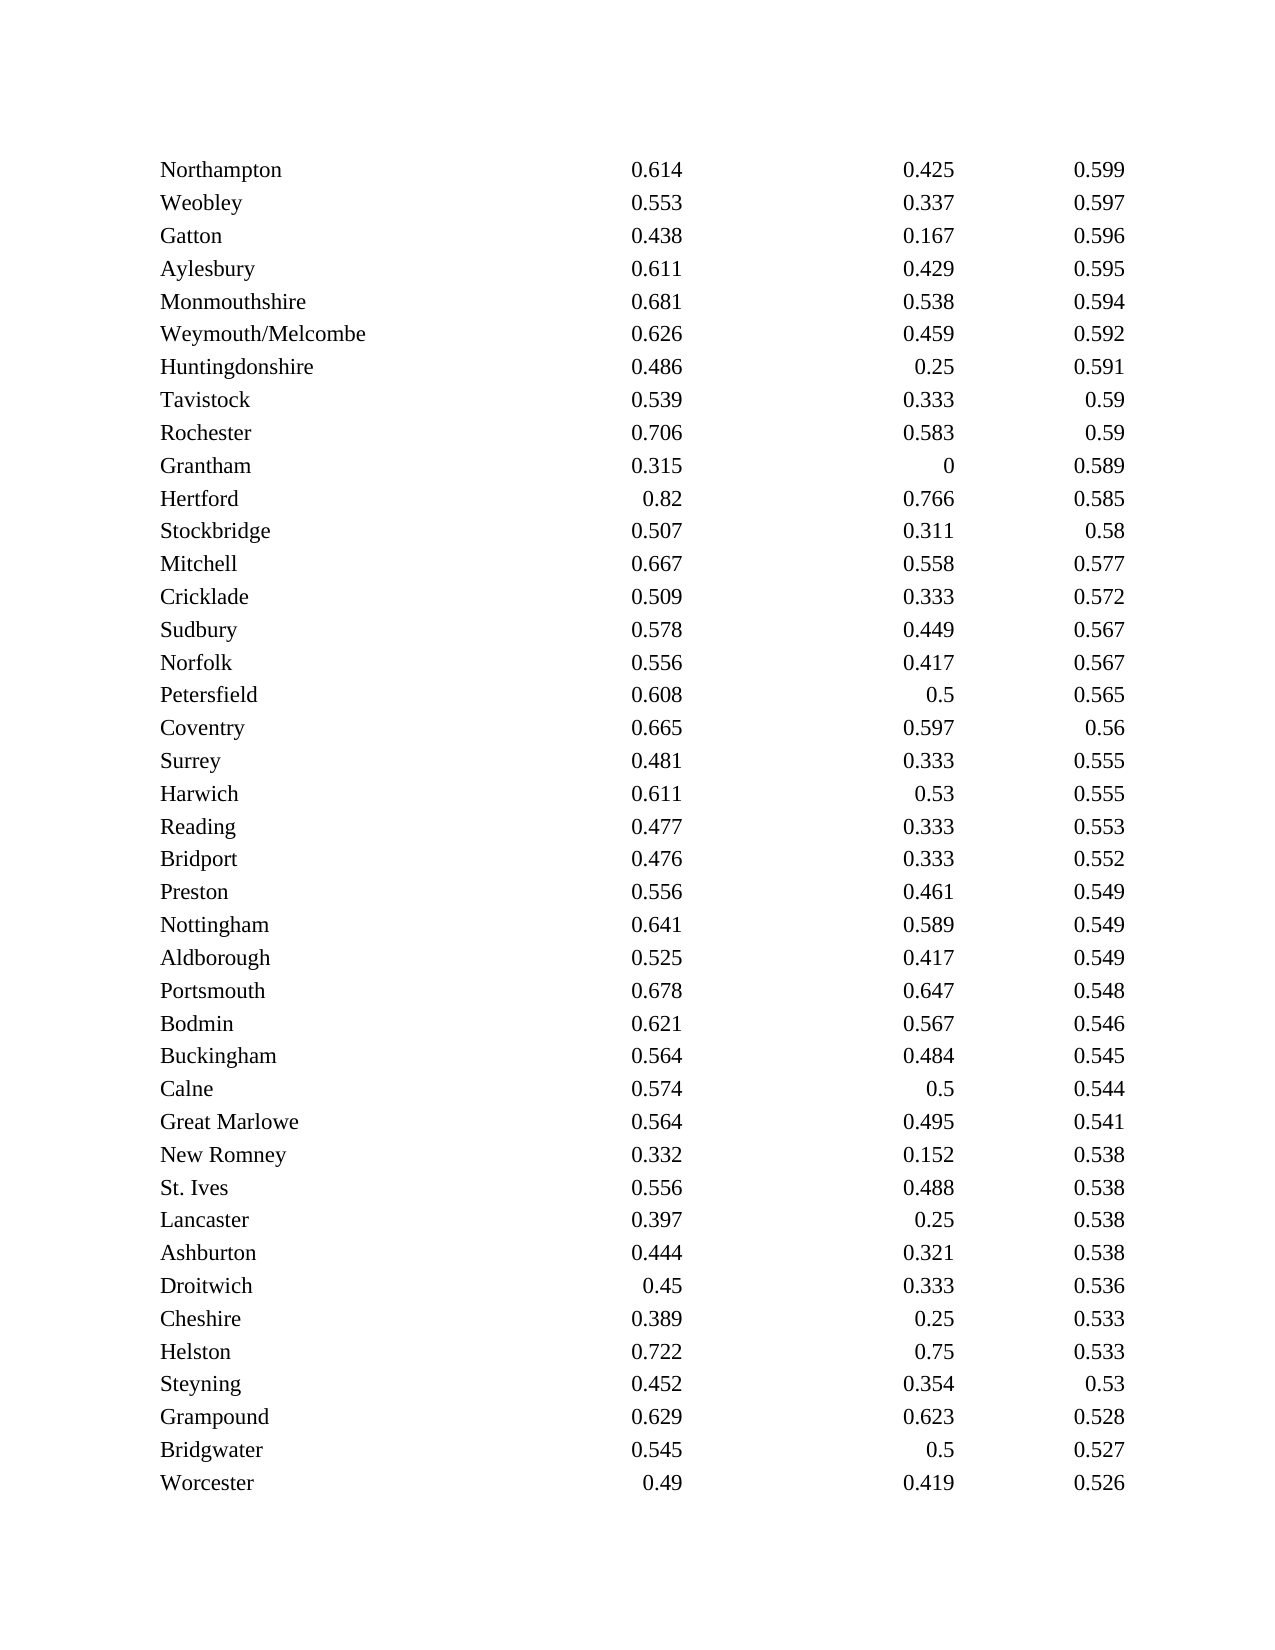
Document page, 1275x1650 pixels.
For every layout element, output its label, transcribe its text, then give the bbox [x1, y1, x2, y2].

table_cell 0.53 [966, 1364, 1136, 1397]
table_cell 0.477 [422, 806, 694, 839]
table_cell 0.333 [694, 839, 966, 872]
table_cell 0.621 [422, 1003, 694, 1036]
table_cell Petersfield [149, 675, 422, 708]
table_cell 0.315 [422, 445, 694, 478]
table_cell 0.58 [966, 511, 1136, 544]
table_cell 0.486 [422, 347, 694, 380]
table_cell 0.429 [694, 249, 966, 281]
table_cell 0.667 [422, 544, 694, 577]
table_cell Monmouthshire [149, 281, 422, 314]
table_cell Surrey [149, 741, 422, 773]
table_cell 0.647 [694, 970, 966, 1003]
table_cell Aylesbury [149, 249, 422, 281]
table_cell 0.152 [694, 1134, 966, 1167]
table_cell 0.629 [422, 1397, 694, 1430]
table_cell 0.722 [422, 1331, 694, 1364]
table_cell 0.558 [694, 544, 966, 577]
table_cell St. Ives [149, 1167, 422, 1200]
table_cell Tavistock [149, 380, 422, 412]
table_cell 0.425 [694, 150, 966, 183]
table_cell 0.438 [422, 216, 694, 248]
table_cell 0.25 [694, 1200, 966, 1233]
table_cell 0.596 [966, 216, 1136, 248]
table_cell Calne [149, 1069, 422, 1102]
table_cell 0.59 [966, 380, 1136, 412]
table_cell Steyning [149, 1364, 422, 1397]
table_cell 0.75 [694, 1331, 966, 1364]
table_cell 0.556 [422, 642, 694, 675]
table_cell 0.678 [422, 970, 694, 1003]
table_cell 0.541 [966, 1102, 1136, 1134]
table_cell 0.766 [694, 478, 966, 511]
table_cell 0.389 [422, 1299, 694, 1331]
table_cell Northampton [149, 150, 422, 183]
table_cell Aldborough [149, 938, 422, 970]
table_cell 0.567 [694, 1003, 966, 1036]
table_cell 0.444 [422, 1233, 694, 1266]
table_cell 0.594 [966, 281, 1136, 314]
table_cell Helston [149, 1331, 422, 1364]
table_cell 0.592 [966, 314, 1136, 347]
table_cell 0.59 [966, 413, 1136, 445]
table_cell 0.449 [694, 609, 966, 642]
table_cell 0.25 [694, 1299, 966, 1331]
table_cell 0.417 [694, 938, 966, 970]
table_cell 0.599 [966, 150, 1136, 183]
table_cell 0.533 [966, 1331, 1136, 1364]
table_cell 0.549 [966, 905, 1136, 937]
table_cell Bridport [149, 839, 422, 872]
table_cell 0.577 [966, 544, 1136, 577]
table_cell 0.45 [422, 1266, 694, 1298]
table_cell 0.311 [694, 511, 966, 544]
table_cell 0.556 [422, 1167, 694, 1200]
table_cell Gatton [149, 216, 422, 248]
table_cell 0.538 [966, 1200, 1136, 1233]
table_cell 0.589 [694, 905, 966, 937]
table_cell 0.565 [966, 675, 1136, 708]
table_cell Great Marlowe [149, 1102, 422, 1134]
table_cell 0.623 [694, 1397, 966, 1430]
table_cell 0.56 [966, 708, 1136, 741]
table_cell 0.555 [966, 741, 1136, 773]
table_cell 0.614 [422, 150, 694, 183]
table_cell 0.495 [694, 1102, 966, 1134]
table_cell 0.539 [422, 380, 694, 412]
table_cell 0.333 [694, 806, 966, 839]
table_cell 0.5 [694, 1430, 966, 1462]
table_cell Cricklade [149, 577, 422, 609]
table_cell Droitwich [149, 1266, 422, 1298]
table_cell 0.553 [966, 806, 1136, 839]
table_cell 0.337 [694, 183, 966, 216]
table_cell 0.553 [422, 183, 694, 216]
table_cell Weymouth/Melcombe [149, 314, 422, 347]
table_cell 0.527 [966, 1430, 1136, 1462]
table_cell 0.552 [966, 839, 1136, 872]
table_cell Portsmouth [149, 970, 422, 1003]
table_cell Rochester [149, 413, 422, 445]
table_cell Cheshire [149, 1299, 422, 1331]
table_cell 0.595 [966, 249, 1136, 281]
table_cell 0.611 [422, 249, 694, 281]
table_cell 0.578 [422, 609, 694, 642]
table_cell 0.333 [694, 380, 966, 412]
table_cell 0 [694, 445, 966, 478]
table_cell Hertford [149, 478, 422, 511]
table_cell Ashburton [149, 1233, 422, 1266]
table_cell 0.321 [694, 1233, 966, 1266]
table_cell Stockbridge [149, 511, 422, 544]
table_cell 0.488 [694, 1167, 966, 1200]
table_cell 0.546 [966, 1003, 1136, 1036]
table_cell 0.333 [694, 1266, 966, 1298]
table_cell 0.641 [422, 905, 694, 937]
table_cell Harwich [149, 774, 422, 806]
table_cell Buckingham [149, 1036, 422, 1069]
table_cell 0.548 [966, 970, 1136, 1003]
table_cell 0.538 [966, 1167, 1136, 1200]
table_cell 0.538 [694, 281, 966, 314]
table_cell 0.545 [422, 1430, 694, 1462]
table_cell 0.572 [966, 577, 1136, 609]
table_cell Coventry [149, 708, 422, 741]
table_cell 0.484 [694, 1036, 966, 1069]
table_cell 0.476 [422, 839, 694, 872]
table_cell 0.536 [966, 1266, 1136, 1298]
table_cell 0.555 [966, 774, 1136, 806]
table_cell 0.461 [694, 872, 966, 905]
table_cell 0.611 [422, 774, 694, 806]
table_cell 0.665 [422, 708, 694, 741]
table_cell Nottingham [149, 905, 422, 937]
table_cell 0.538 [966, 1134, 1136, 1167]
table_cell 0.533 [966, 1299, 1136, 1331]
table_cell 0.5 [694, 1069, 966, 1102]
table_cell Bodmin [149, 1003, 422, 1036]
table_cell Mitchell [149, 544, 422, 577]
table_cell 0.549 [966, 938, 1136, 970]
table_cell Weobley [149, 183, 422, 216]
table_cell 0.167 [694, 216, 966, 248]
table_cell 0.509 [422, 577, 694, 609]
table_cell 0.706 [422, 413, 694, 445]
table_cell 0.53 [694, 774, 966, 806]
table_cell 0.545 [966, 1036, 1136, 1069]
table_cell 0.525 [422, 938, 694, 970]
table_cell 0.608 [422, 675, 694, 708]
table_cell 0.567 [966, 609, 1136, 642]
table_cell 0.397 [422, 1200, 694, 1233]
table_cell 0.589 [966, 445, 1136, 478]
table_cell 0.5 [694, 675, 966, 708]
table_cell Norfolk [149, 642, 422, 675]
table_cell 0.526 [966, 1463, 1136, 1495]
table_cell Grantham [149, 445, 422, 478]
table_cell Preston [149, 872, 422, 905]
table_cell 0.354 [694, 1364, 966, 1397]
table_cell 0.626 [422, 314, 694, 347]
table_cell 0.25 [694, 347, 966, 380]
table_cell 0.49 [422, 1463, 694, 1495]
table_cell 0.564 [422, 1036, 694, 1069]
table_cell 0.528 [966, 1397, 1136, 1430]
table_cell Reading [149, 806, 422, 839]
table_cell 0.419 [694, 1463, 966, 1495]
table_cell 0.681 [422, 281, 694, 314]
table_cell 0.82 [422, 478, 694, 511]
table_cell 0.332 [422, 1134, 694, 1167]
table_cell 0.333 [694, 741, 966, 773]
table_cell 0.567 [966, 642, 1136, 675]
table_cell 0.597 [966, 183, 1136, 216]
table_cell 0.417 [694, 642, 966, 675]
table_cell New Romney [149, 1134, 422, 1167]
table_cell Lancaster [149, 1200, 422, 1233]
table_cell 0.538 [966, 1233, 1136, 1266]
table_cell 0.583 [694, 413, 966, 445]
table_cell Grampound [149, 1397, 422, 1430]
table_cell 0.585 [966, 478, 1136, 511]
table_cell 0.564 [422, 1102, 694, 1134]
table_cell 0.549 [966, 872, 1136, 905]
table_cell 0.597 [694, 708, 966, 741]
table_cell 0.544 [966, 1069, 1136, 1102]
table_cell Huntingdonshire [149, 347, 422, 380]
table_cell Worcester [149, 1463, 422, 1495]
table_cell Sudbury [149, 609, 422, 642]
table_cell 0.507 [422, 511, 694, 544]
table_cell 0.459 [694, 314, 966, 347]
table_cell 0.574 [422, 1069, 694, 1102]
table_cell 0.481 [422, 741, 694, 773]
table_cell 0.333 [694, 577, 966, 609]
table_cell 0.591 [966, 347, 1136, 380]
table_cell 0.556 [422, 872, 694, 905]
table_cell Bridgwater [149, 1430, 422, 1462]
table_cell 0.452 [422, 1364, 694, 1397]
